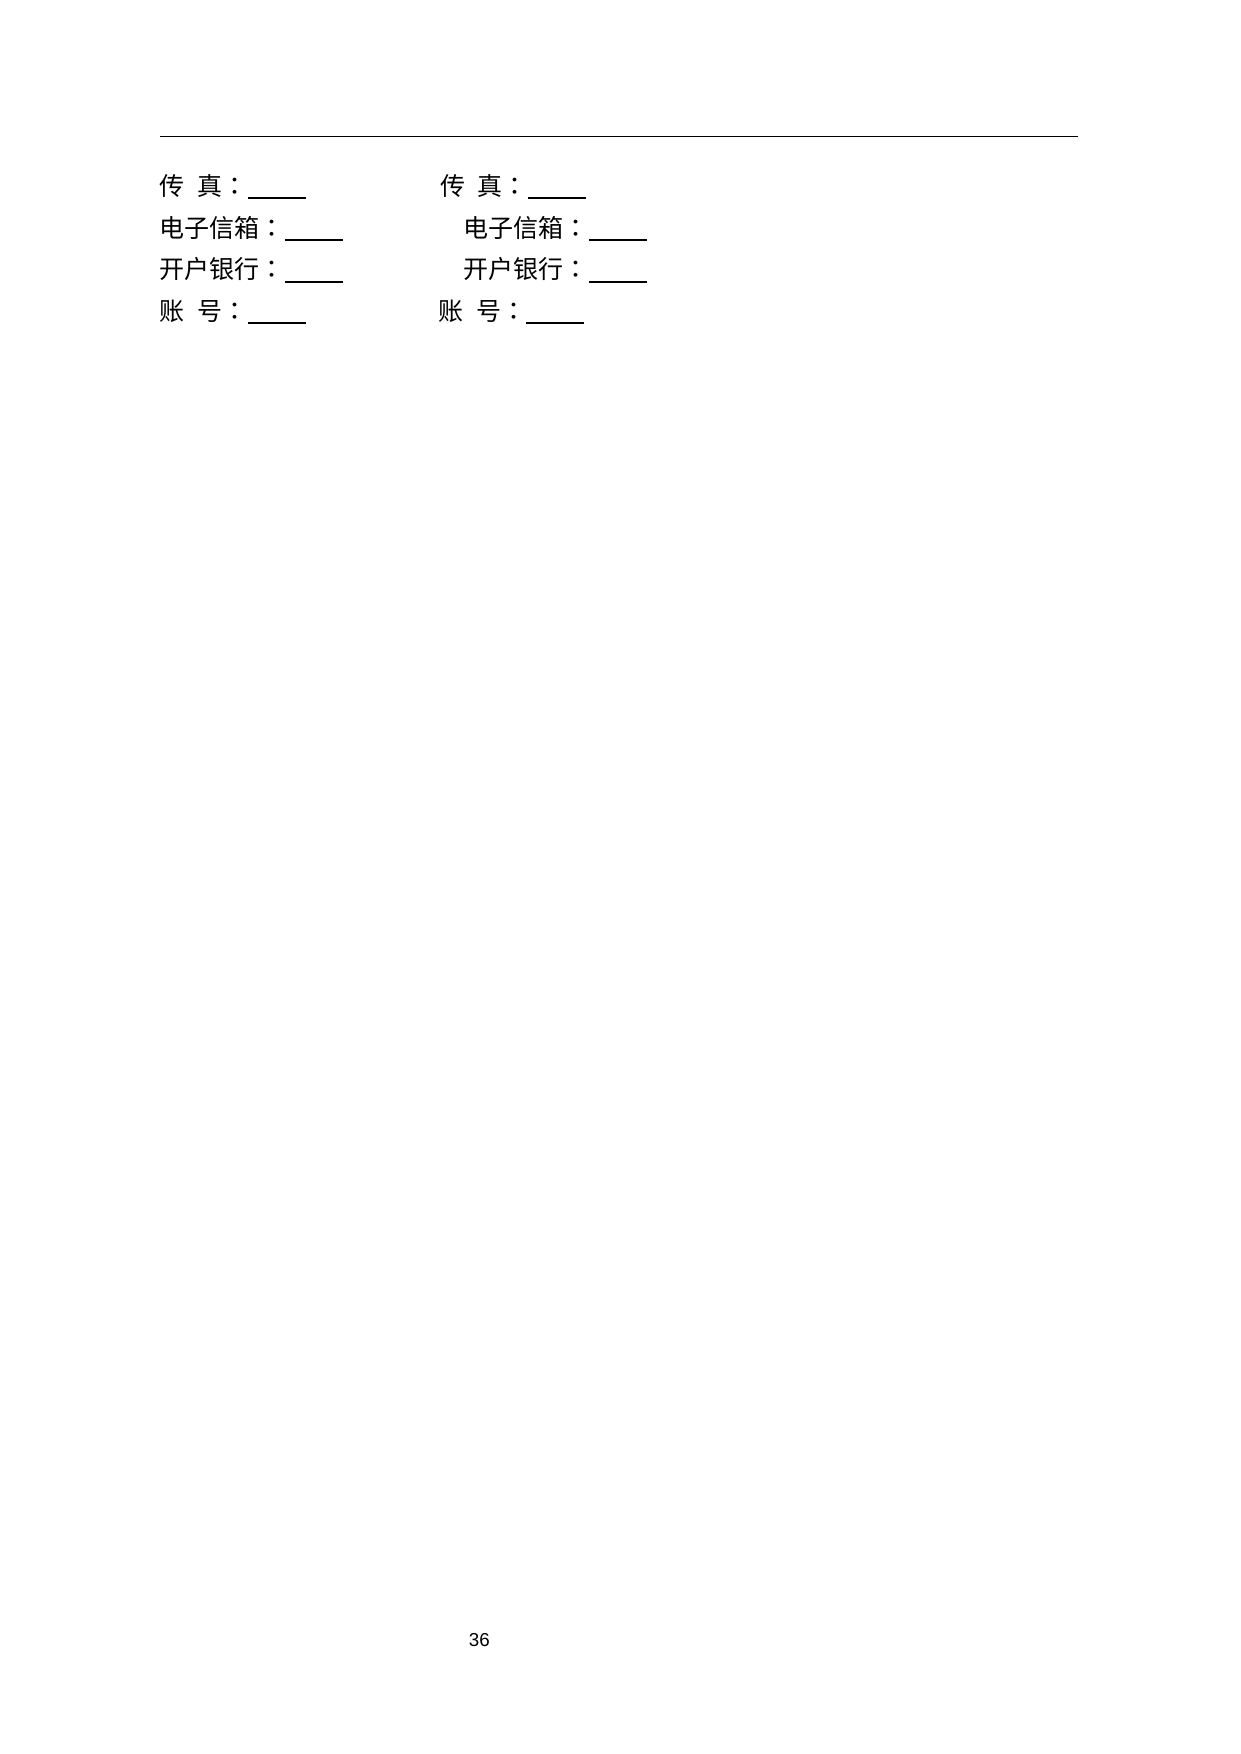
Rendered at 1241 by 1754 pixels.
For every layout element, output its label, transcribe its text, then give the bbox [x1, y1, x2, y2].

text 电子信箱： 电子信箱： [159, 204, 1078, 245]
text 账 号： 账 号： [159, 287, 1078, 329]
text 传 真： 传 真： [159, 162, 1078, 204]
text 开户银行： 开户银行： [159, 245, 1078, 287]
